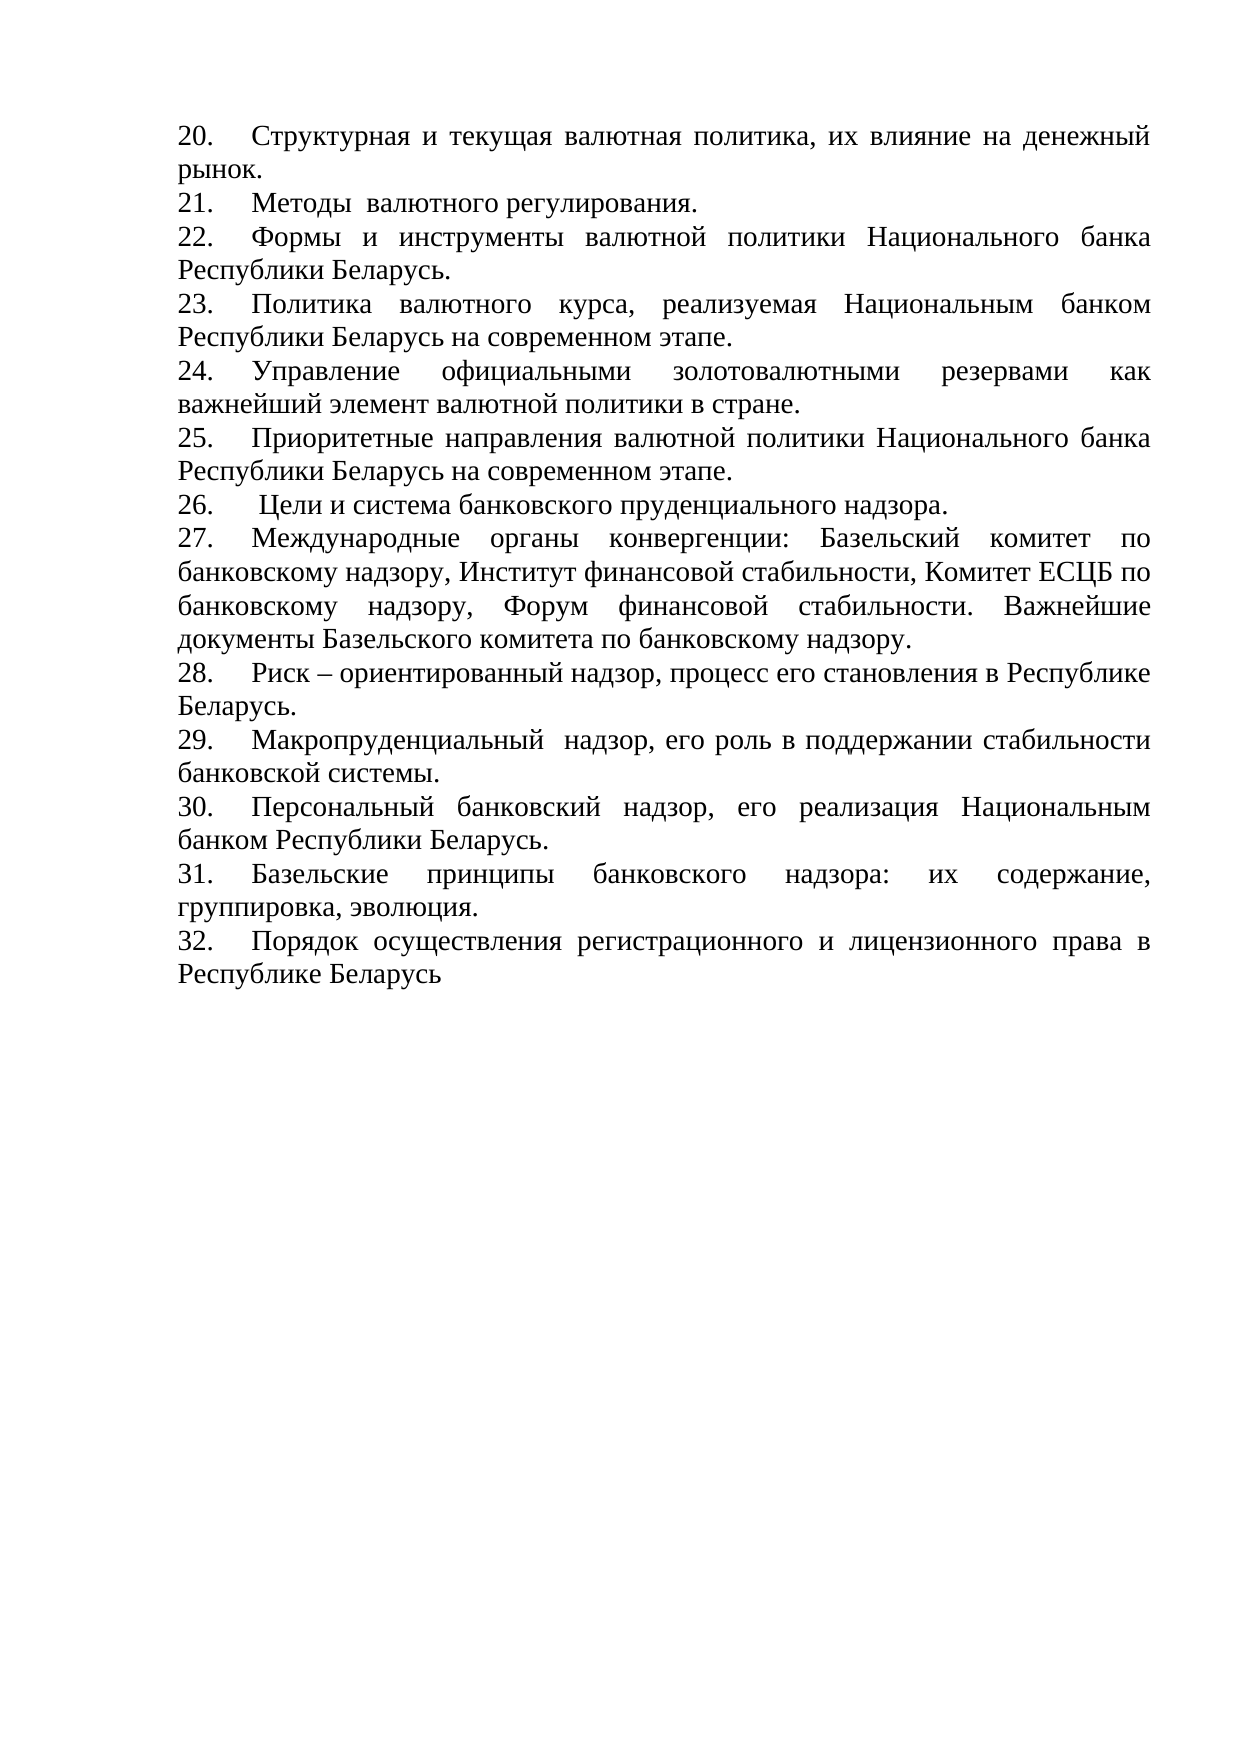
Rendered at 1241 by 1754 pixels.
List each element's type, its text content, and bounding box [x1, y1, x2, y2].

list Международные органы конвергенции: Базельский комитет по банковскому надзору, Институт финансовой стабильности, Комитет ЕСЦБ по банковскому надзору, Форум финансовой стабильности. Важнейшие документы Базельского комитета по банковскому надзору. [177, 521, 1152, 655]
list Формы и инструменты валютной политики Национального банка Республики Беларусь. [177, 219, 1152, 286]
list Управление официальными золотовалютными резервами как важнейший элемент валютной политики в стране. [177, 353, 1152, 420]
list Персональный банковский надзор, его реализация Национальным банком Республики Беларусь. [177, 789, 1152, 856]
list Макропруденциальный надзор, его роль в поддержании стабильности банковской системы. [177, 722, 1152, 789]
list Методы валютного регулирования. [177, 185, 1152, 219]
list Структурная и текущая валютная политика, их влияние на денежный рынок. [177, 118, 1152, 185]
list Риск – ориентированный надзор, процесс его становления в Республике Беларусь. [177, 655, 1152, 722]
list Базельские принципы банковского надзора: их содержание, группировка, эволюция. [177, 856, 1152, 923]
list Цели и система банковского пруденциального надзора. [177, 487, 1152, 521]
list Политика валютного курса, реализуемая Национальным банком Республики Беларусь на современном этапе. [177, 286, 1152, 353]
list Приоритетные направления валютной политики Национального банка Республики Беларусь на современном этапе. [177, 420, 1152, 487]
list Порядок осуществления регистрационного и лицензионного права в Республике Беларусь [177, 923, 1152, 990]
